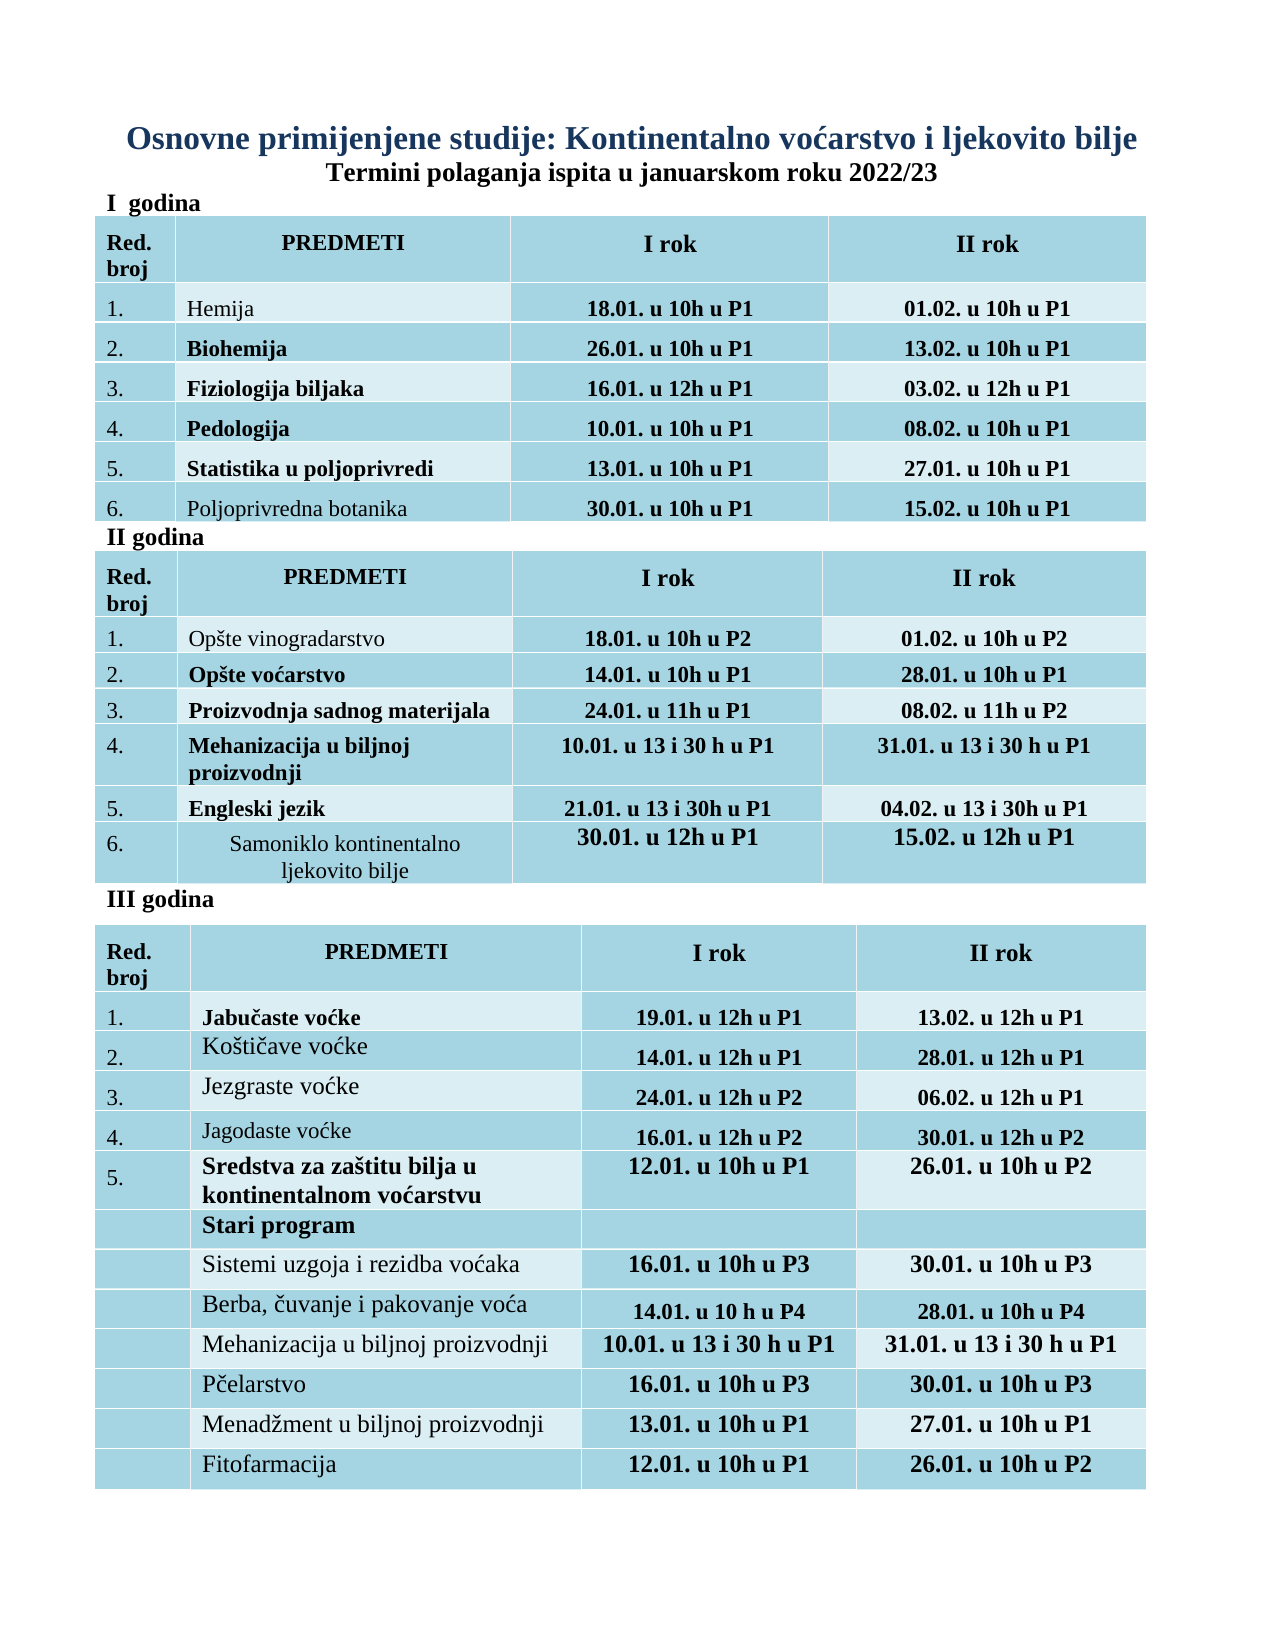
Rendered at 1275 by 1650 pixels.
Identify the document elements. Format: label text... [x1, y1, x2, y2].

table_header Red. broj [95, 216, 175, 282]
table_cell Fitofarmacija [191, 1449, 581, 1489]
table_cell 30.01. u 12h u P2 [857, 1111, 1146, 1150]
table_cell 12.01. u 10h u P1 [582, 1449, 856, 1489]
table_cell 28.01. u 12h u P1 [857, 1031, 1146, 1070]
table_cell Fiziologija biljaka [176, 363, 510, 401]
text Osnovne primijenjene studije: Kontinentalno voćarstvo i ljekovito bilje [106, 118, 1157, 156]
text Termini polaganja ispita u januarskom roku 2022/23 [106, 156, 1157, 188]
table_header II rok [857, 925, 1146, 991]
table_cell 08.02. u 10h u P1 [829, 402, 1146, 441]
table_cell Berba, čuvanje i pakovanje voća [191, 1290, 581, 1328]
table_cell Jabučaste voćke [191, 992, 581, 1030]
table_cell [95, 1210, 190, 1248]
table_cell 3. [95, 689, 177, 723]
table_cell 26.01. u 10h u P1 [511, 323, 828, 361]
table_header Predmeti [178, 551, 512, 616]
table_cell 5. [95, 1151, 190, 1209]
table_cell [95, 1250, 190, 1288]
table_cell 08.02. u 11h u P2 [823, 689, 1146, 723]
table_cell Statistika u poljoprivredi [176, 442, 510, 481]
table_cell 1. [95, 283, 175, 321]
text II godina [106, 522, 1157, 551]
table_cell Koštičave voćke [191, 1031, 581, 1070]
table_cell 2. [95, 323, 175, 361]
table_cell [582, 1210, 856, 1248]
table_cell 01.02. u 10h u P2 [823, 617, 1146, 652]
table_cell Samoniklo kontinentalno ljekovito bilje [178, 822, 512, 883]
table_cell 6. [95, 482, 175, 521]
table_cell 12.01. u 10h u P1 [582, 1151, 856, 1209]
table_cell 31.01. u 13 i 30 h u P1 [857, 1329, 1146, 1368]
text III godina [106, 884, 1157, 913]
table_header Red. broj [95, 925, 190, 991]
table_cell 24.01. u 11h u P1 [513, 689, 822, 723]
table_cell 28.01. u 10h u P4 [857, 1290, 1146, 1328]
table_cell Opšte vinogradarstvo [178, 617, 512, 652]
text I godina [106, 188, 1157, 216]
table_header Predmeti [191, 925, 581, 991]
table_cell [857, 1210, 1146, 1248]
table_cell 15.02. u 10h u P1 [829, 482, 1146, 521]
table_cell [95, 1290, 190, 1328]
table_cell 14.01. u 12h u P1 [582, 1031, 856, 1070]
table_cell Hemija [176, 283, 510, 321]
table_header Predmeti [176, 216, 510, 282]
table_cell 26.01. u 10h u P2 [857, 1449, 1146, 1489]
table_cell 3. [95, 363, 175, 401]
table_cell [95, 1409, 190, 1448]
table_cell 03.02. u 12h u P1 [829, 363, 1146, 401]
table_cell 01.02. u 10h u P1 [829, 283, 1146, 321]
table_cell 4. [95, 1111, 190, 1150]
table_cell 19.01. u 12h u P1 [582, 992, 856, 1030]
table_cell Opšte voćarstvo [178, 653, 512, 687]
table_cell Sistemi uzgoja i rezidba voćaka [191, 1250, 581, 1288]
table_cell 18.01. u 10h u P2 [513, 617, 822, 652]
table_cell 30.01. u 12h u P1 [513, 822, 822, 883]
table_cell 26.01. u 10h u P2 [857, 1151, 1146, 1209]
table_cell 2. [95, 1031, 190, 1070]
table_cell 5. [95, 442, 175, 481]
table_cell 1. [95, 992, 190, 1030]
table_cell 04.02. u 13 i 30h u P1 [823, 786, 1146, 821]
table_cell 16.01. u 12h u P2 [582, 1111, 856, 1150]
table_header II rok [829, 216, 1146, 282]
table_cell 16.01. u 10h u P3 [582, 1369, 856, 1408]
table_cell 27.01. u 10h u P1 [829, 442, 1146, 481]
table_cell 28.01. u 10h u P1 [823, 653, 1146, 687]
table_cell 4. [95, 724, 177, 785]
table_header I rok [582, 925, 856, 991]
table_cell 06.02. u 12h u P1 [857, 1071, 1146, 1110]
table_cell Sredstva za zaštitu bilja u kontinentalnom voćarstvu [191, 1151, 581, 1209]
table_cell Stari program [191, 1210, 581, 1248]
table_cell Engleski jezik [178, 786, 512, 821]
table_cell Pčelarstvo [191, 1369, 581, 1408]
table_cell Menadžment u biljnoj proizvodnji [191, 1409, 581, 1448]
table_cell Poljoprivredna botanika [176, 482, 510, 521]
table_cell 30.01. u 10h u P3 [857, 1369, 1146, 1408]
table_cell Proizvodnja sadnog materijala [178, 689, 512, 723]
table_cell 5. [95, 786, 177, 821]
table_cell 15.02. u 12h u P1 [823, 822, 1146, 883]
table_header Red. broj [95, 551, 177, 616]
table_cell Pedologija [176, 402, 510, 441]
table_cell 1. [95, 617, 177, 652]
table_cell Mehanizacija u biljnoj proizvodnji [178, 724, 512, 785]
table_cell 14.01. u 10h u P1 [513, 653, 822, 687]
table_header I rok [511, 216, 828, 282]
table_cell 30.01. u 10h u P3 [857, 1250, 1146, 1288]
table_cell 6. [95, 822, 177, 883]
table_cell [95, 1449, 190, 1489]
table_header I rok [513, 551, 822, 616]
table_cell 13.02. u 10h u P1 [829, 323, 1146, 361]
table_cell 14.01. u 10 h u P4 [582, 1290, 856, 1328]
table_cell 16.01. u 10h u P3 [582, 1250, 856, 1288]
table_cell [95, 1369, 190, 1408]
table_header II rok [823, 551, 1146, 616]
table_cell 2. [95, 653, 177, 687]
table_cell 21.01. u 13 i 30h u P1 [513, 786, 822, 821]
table_cell 4. [95, 402, 175, 441]
table_cell Jagodaste voćke [191, 1111, 581, 1150]
table_cell 10.01. u 10h u P1 [511, 402, 828, 441]
table_cell 3. [95, 1071, 190, 1110]
table_cell 31.01. u 13 i 30 h u P1 [823, 724, 1146, 785]
table_cell 16.01. u 12h u P1 [511, 363, 828, 401]
table_cell 30.01. u 10h u P1 [511, 482, 828, 521]
table_cell 13.01. u 10h u P1 [582, 1409, 856, 1448]
table_cell Mehanizacija u biljnoj proizvodnji [191, 1329, 581, 1368]
table_cell 13.01. u 10h u P1 [511, 442, 828, 481]
table_cell 24.01. u 12h u P2 [582, 1071, 856, 1110]
table_cell 27.01. u 10h u P1 [857, 1409, 1146, 1448]
table_cell 13.02. u 12h u P1 [857, 992, 1146, 1030]
table_cell [95, 1329, 190, 1368]
table_cell 18.01. u 10h u P1 [511, 283, 828, 321]
table_cell Jezgraste voćke [191, 1071, 581, 1110]
table_cell 10.01. u 13 i 30 h u P1 [513, 724, 822, 785]
table_cell Biohemija [176, 323, 510, 361]
table_cell 10.01. u 13 i 30 h u P1 [582, 1329, 856, 1368]
